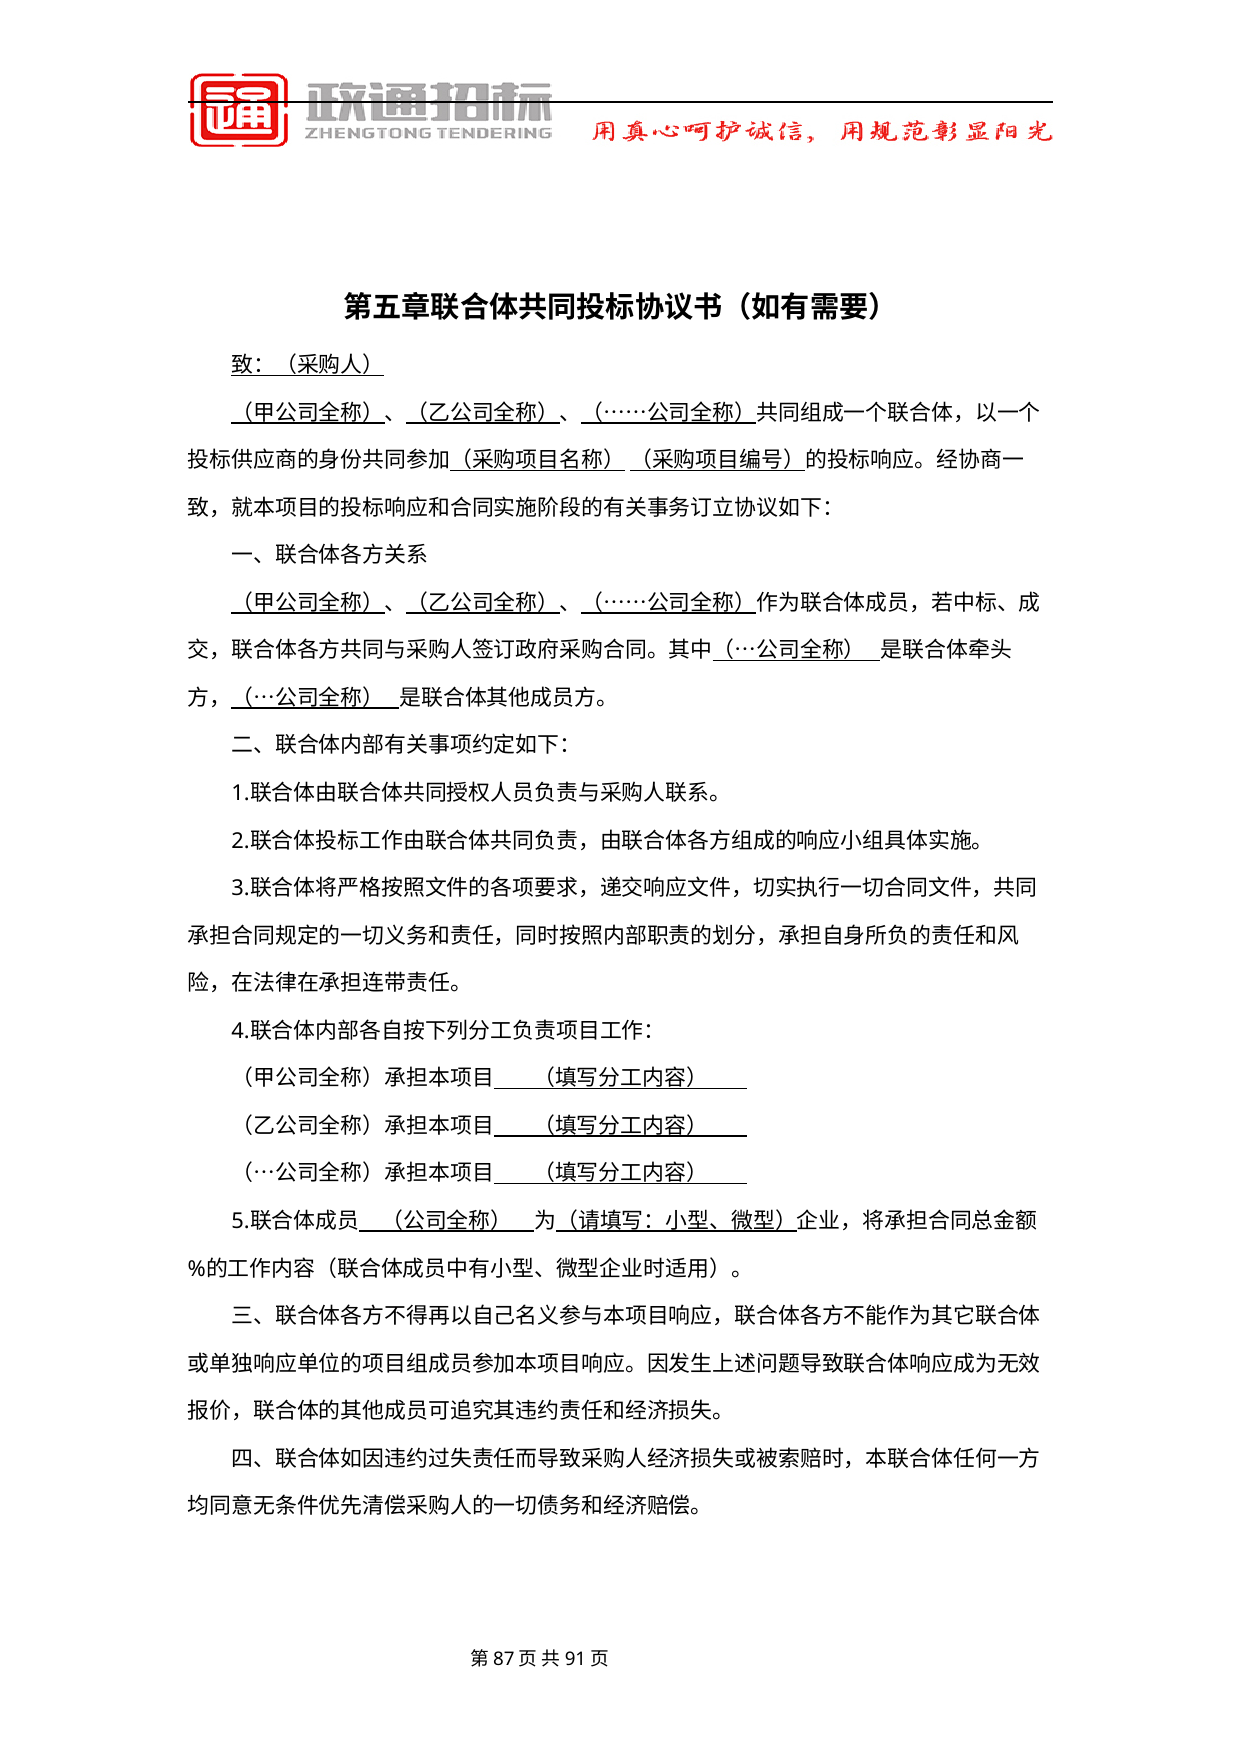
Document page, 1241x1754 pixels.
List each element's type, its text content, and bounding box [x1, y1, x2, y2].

text 3.联合体将严格按照文件的各项要求，递交响应文件，切实执行一切合同文件，共同承担合同规定的一切义务和责任，同时按照内部职责的划分，承担自身所负的责任和风险，在法律在承担连带责任。 [187, 870, 1053, 997]
text （甲公司全称）、（乙公司全称）、（……公司全称）共同组成一个联合体，以一个投标供应商的身份共同参加（采购项目名称） （采购项目编号）的投标响应。经协商一致，就本项目的投标响应和合同实施阶段的有关事务订立协议如下： [187, 395, 1053, 522]
text 三、联合体各方不得再以自己名义参与本项目响应，联合体各方不能作为其它联合体或单独响应单位的项目组成员参加本项目响应。因发生上述问题导致联合体响应成为无效报价，联合体的其他成员可追究其违约责任和经济损失。 [187, 1298, 1053, 1425]
text 四、联合体如因违约过失责任而导致采购人经济损失或被索赔时，本联合体任何一方均同意无条件优先清偿采购人的一切债务和经济赔偿。 [187, 1441, 1053, 1520]
text 1.联合体由联合体共同授权人员负责与采购人联系。 [187, 775, 1053, 807]
text （甲公司全称）承担本项目 （填写分工内容） [187, 1060, 1053, 1092]
picture [188, 103, 1053, 147]
text 致：（采购人） [187, 347, 1053, 379]
text 2.联合体投标工作由联合体共同负责，由联合体各方组成的响应小组具体实施。 [187, 823, 1053, 854]
text 二、联合体内部有关事项约定如下： [187, 727, 1053, 759]
picture [188, 73, 1053, 101]
text 一、联合体各方关系 [187, 537, 1053, 569]
subtitle 第五章联合体共同投标协议书（如有需要） [187, 284, 1053, 326]
text 4.联合体内部各自按下列分工负责项目工作： [187, 1013, 1053, 1044]
text （乙公司全称）承担本项目 （填写分工内容） [187, 1108, 1053, 1139]
text 5.联合体成员 （公司全称） 为（请填写：小型、微型）企业，将承担合同总金额 %的工作内容（联合体成员中有小型、微型企业时适用）。 [187, 1203, 1053, 1282]
text （甲公司全称）、（乙公司全称）、（……公司全称）作为联合体成员，若中标、成交，联合体各方共同与采购人签订政府采购合同。其中（…公司全称） 是联合体牵头方，（…公司全称） 是联合体其他成员方。 [187, 585, 1053, 712]
text （…公司全称）承担本项目 （填写分工内容） [187, 1155, 1053, 1187]
